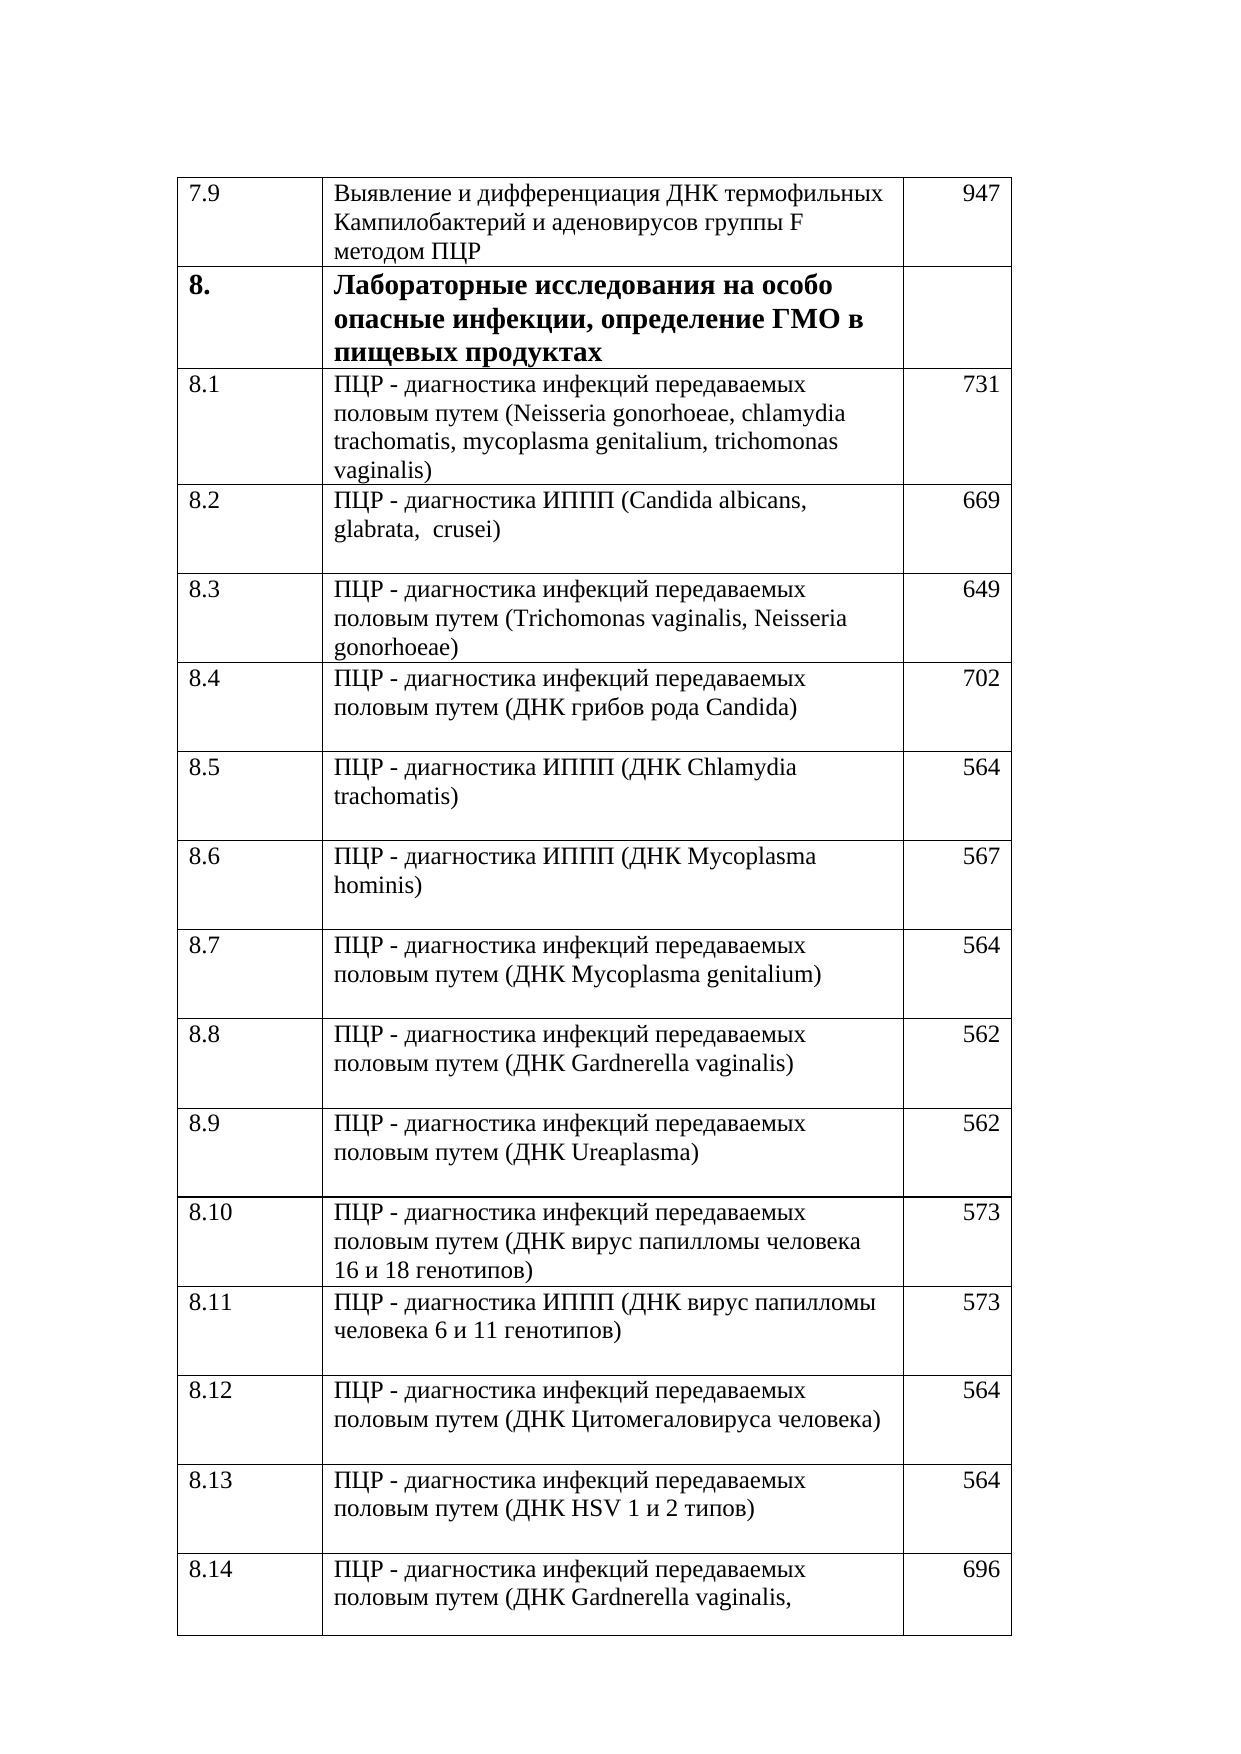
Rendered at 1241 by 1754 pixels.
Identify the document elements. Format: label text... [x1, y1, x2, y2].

table_cell ПЦР - диагностика инфекций передаваемых половым путем (ДНК Цитомегаловируса человека) [323, 1376, 903, 1464]
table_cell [323, 1554, 903, 1635]
table_cell 947 [904, 178, 1011, 266]
table_cell 8.11 [178, 1287, 322, 1374]
table_cell 8.10 [178, 1198, 322, 1286]
table_cell 564 [904, 752, 1011, 840]
table_cell 8.14 [178, 1554, 322, 1635]
table_cell 8.3 [178, 574, 322, 662]
table_cell 8.6 [178, 841, 322, 929]
table_cell 8.7 [178, 930, 322, 1018]
table_cell 573 [904, 1198, 1011, 1286]
table_cell ПЦР - диагностика ИППП (Candida albicans, glabrata, crusei) [323, 485, 903, 573]
table_cell 8.12 [178, 1376, 322, 1464]
table_cell [904, 267, 1011, 368]
table_cell 702 [904, 663, 1011, 751]
table_cell 7.9 [178, 178, 322, 266]
table_cell 564 [904, 1465, 1011, 1553]
table_cell 8.2 [178, 485, 322, 573]
table_cell 8.8 [178, 1019, 322, 1107]
table_cell ПЦР - диагностика ИППП (ДНК Mycoplasma hominis) [323, 841, 903, 929]
table_cell ПЦР - диагностика инфекций передаваемых половым путем (ДНК вирус папилломы человека 16 и 18 генотипов) [323, 1198, 903, 1286]
table_cell ПЦР - диагностика ИППП (ДНК вирус папилломы человека 6 и 11 генотипов) [323, 1287, 903, 1374]
table_cell ПЦР - диагностика инфекций передаваемых половым путем (ДНК HSV 1 и 2 типов) [323, 1465, 903, 1553]
table_cell 669 [904, 485, 1011, 573]
table_cell 731 [904, 369, 1011, 484]
table_cell 649 [904, 574, 1011, 662]
table_cell ПЦР - диагностика инфекций передаваемых половым путем (Trichomonas vaginalis, Neisseria gonorhoeae) [323, 574, 903, 662]
table_cell ПЦР - диагностика ИППП (ДНК Chlamydia trachomatis) [323, 752, 903, 840]
table_cell 562 [904, 1109, 1011, 1196]
table_cell 696 [904, 1554, 1011, 1635]
table_cell ПЦР - диагностика инфекций передаваемых половым путем (ДНК грибов рода Candida) [323, 663, 903, 751]
table_cell ПЦР - диагностика инфекций передаваемых половым путем (ДНК Mycoplasma genitalium) [323, 930, 903, 1018]
table_cell 8. [178, 267, 322, 368]
table_cell ПЦР - диагностика инфекций передаваемых половым путем (ДНК Ureaplasma) [323, 1109, 903, 1196]
table_cell Выявление и дифференциация ДНК термофильных Кампилобактерий и аденовирусов группы F методом ПЦР [323, 178, 903, 266]
table_cell 564 [904, 930, 1011, 1018]
table_cell 8.13 [178, 1465, 322, 1553]
table_cell 8.9 [178, 1109, 322, 1196]
table_cell 8.5 [178, 752, 322, 840]
table_cell 573 [904, 1287, 1011, 1374]
table_cell ПЦР - диагностика инфекций передаваемых половым путем (ДНК Gardnerella vaginalis) [323, 1019, 903, 1107]
table_cell 8.4 [178, 663, 322, 751]
table_cell 8.1 [178, 369, 322, 484]
table_cell 567 [904, 841, 1011, 929]
table_cell 562 [904, 1019, 1011, 1107]
table_cell ПЦР - диагностика инфекций передаваемых половым путем (Neisseria gonorhoeae, chlamydia trachomatis, mycoplasma genitalium, trichomonas vaginalis) [323, 369, 903, 484]
table_cell 564 [904, 1376, 1011, 1464]
table_cell Лабораторные исследования на особо опасные инфекции, определение ГМО в пищевых продуктах [323, 267, 903, 368]
